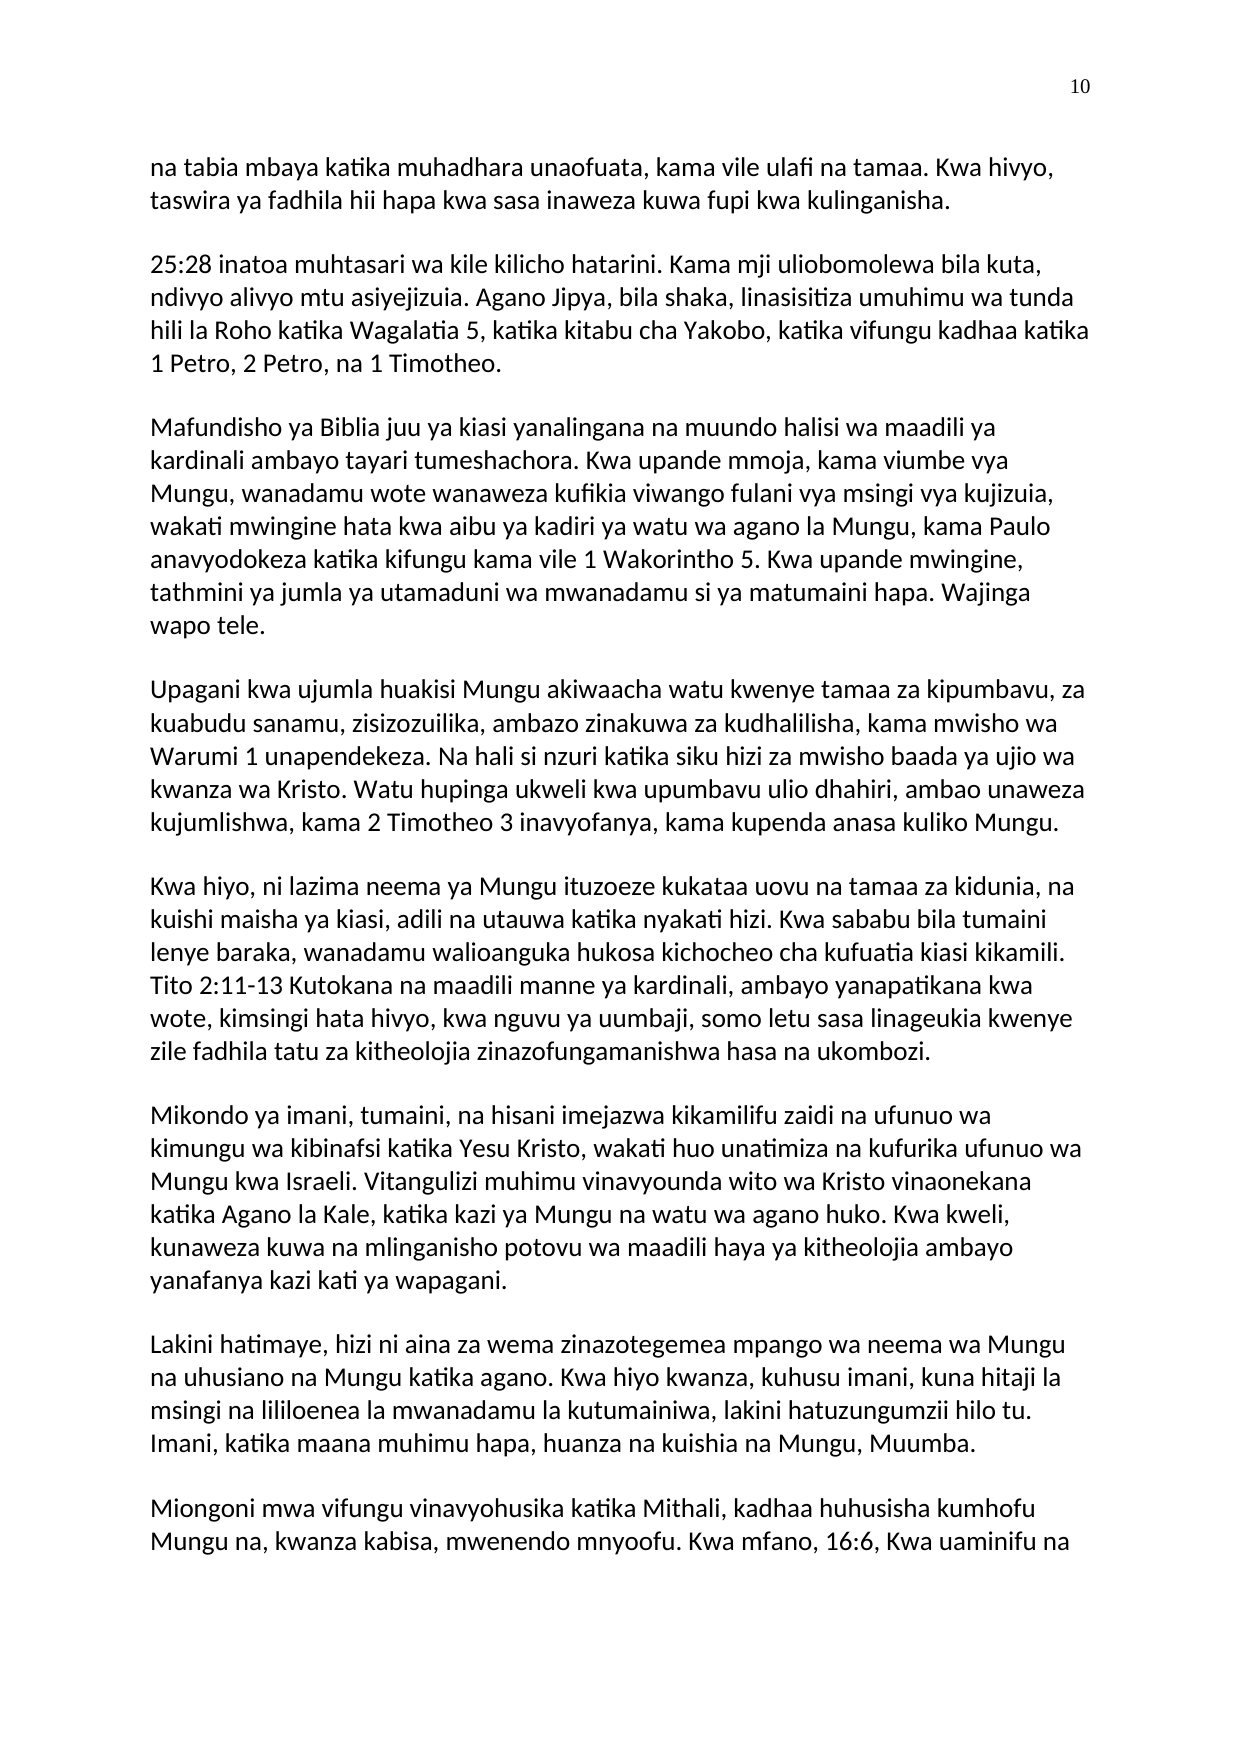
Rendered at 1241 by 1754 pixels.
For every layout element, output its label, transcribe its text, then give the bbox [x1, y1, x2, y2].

text Mikondo ya imani, tumaini, na hisani imejazwa kikamilifu zaidi na ufunuo wa kimungu wa kibinafsi katika Yesu Kristo, wakati huo unatimiza na kufurika ufunuo wa Mungu kwa Israeli. Vitangulizi muhimu vinavyounda wito wa Kristo vinaonekana katika Agano la Kale, katika kazi ya Mungu na watu wa agano huko. Kwa kweli, kunaweza kuwa na mlinganisho potovu wa maadili haya ya kitheolojia ambayo yanafanya kazi kati ya wapagani. [150, 1098, 1090, 1296]
text Mafundisho ya Biblia juu ya kiasi yanalingana na muundo halisi wa maadili ya kardinali ambayo tayari tumeshachora. Kwa upande mmoja, kama viumbe vya Mungu, wanadamu wote wanaweza kufikia viwango fulani vya msingi vya kujizuia, wakati mwingine hata kwa aibu ya kadiri ya watu wa agano la Mungu, kama Paulo anavyodokeza katika kifungu kama vile 1 Wakorintho 5. Kwa upande mwingine, tathmini ya jumla ya utamaduni wa mwanadamu si ya matumaini hapa. Wajinga wapo tele. [150, 410, 1090, 642]
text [150, 150, 1090, 216]
text 25:28 inatoa muhtasari wa kile kilicho hatarini. Kama mji uliobomolewa bila kuta, ndivyo alivyo mtu asiyejizuia. Agano Jipya, bila shaka, linasisitiza umuhimu wa tunda hili la Roho katika Wagalatia 5, katika kitabu cha Yakobo, katika vifungu kadhaa katika 1 Petro, 2 Petro, na 1 Timotheo. [150, 247, 1090, 379]
text Upagani kwa ujumla huakisi Mungu akiwaacha watu kwenye tamaa za kipumbavu, za kuabudu sanamu, zisizozuilika, ambazo zinakuwa za kudhalilisha, kama mwisho wa Warumi 1 unapendekeza. Na hali si nzuri katika siku hizi za mwisho baada ya ujio wa kwanza wa Kristo. Watu hupinga ukweli kwa upumbavu ulio dhahiri, ambao unaweza kujumlishwa, kama 2 Timotheo 3 inavyofanya, kama kupenda anasa kuliko Mungu. [150, 673, 1090, 838]
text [150, 1491, 1090, 1557]
text Lakini hatimaye, hizi ni aina za wema zinazotegemea mpango wa neema wa Mungu na uhusiano na Mungu katika agano. Kwa hiyo kwanza, kuhusu imani, kuna hitaji la msingi na lililoenea la mwanadamu la kutumainiwa, lakini hatuzungumzii hilo tu. Imani, katika maana muhimu hapa, huanza na kuishia na Mungu, Muumba. [150, 1327, 1090, 1459]
text Kwa hiyo, ni lazima neema ya Mungu ituzoeze kukataa uovu na tamaa za kidunia, na kuishi maisha ya kiasi, adili na utauwa katika nyakati hizi. Kwa sababu bila tumaini lenye baraka, wanadamu walioanguka hukosa kichocheo cha kufuatia kiasi kikamili. Tito 2:11-13 Kutokana na maadili manne ya kardinali, ambayo yanapatikana kwa wote, kimsingi hata hivyo, kwa nguvu ya uumbaji, somo letu sasa linageukia kwenye zile fadhila tatu za kitheolojia zinazofungamanishwa hasa na ukombozi. [150, 869, 1090, 1067]
